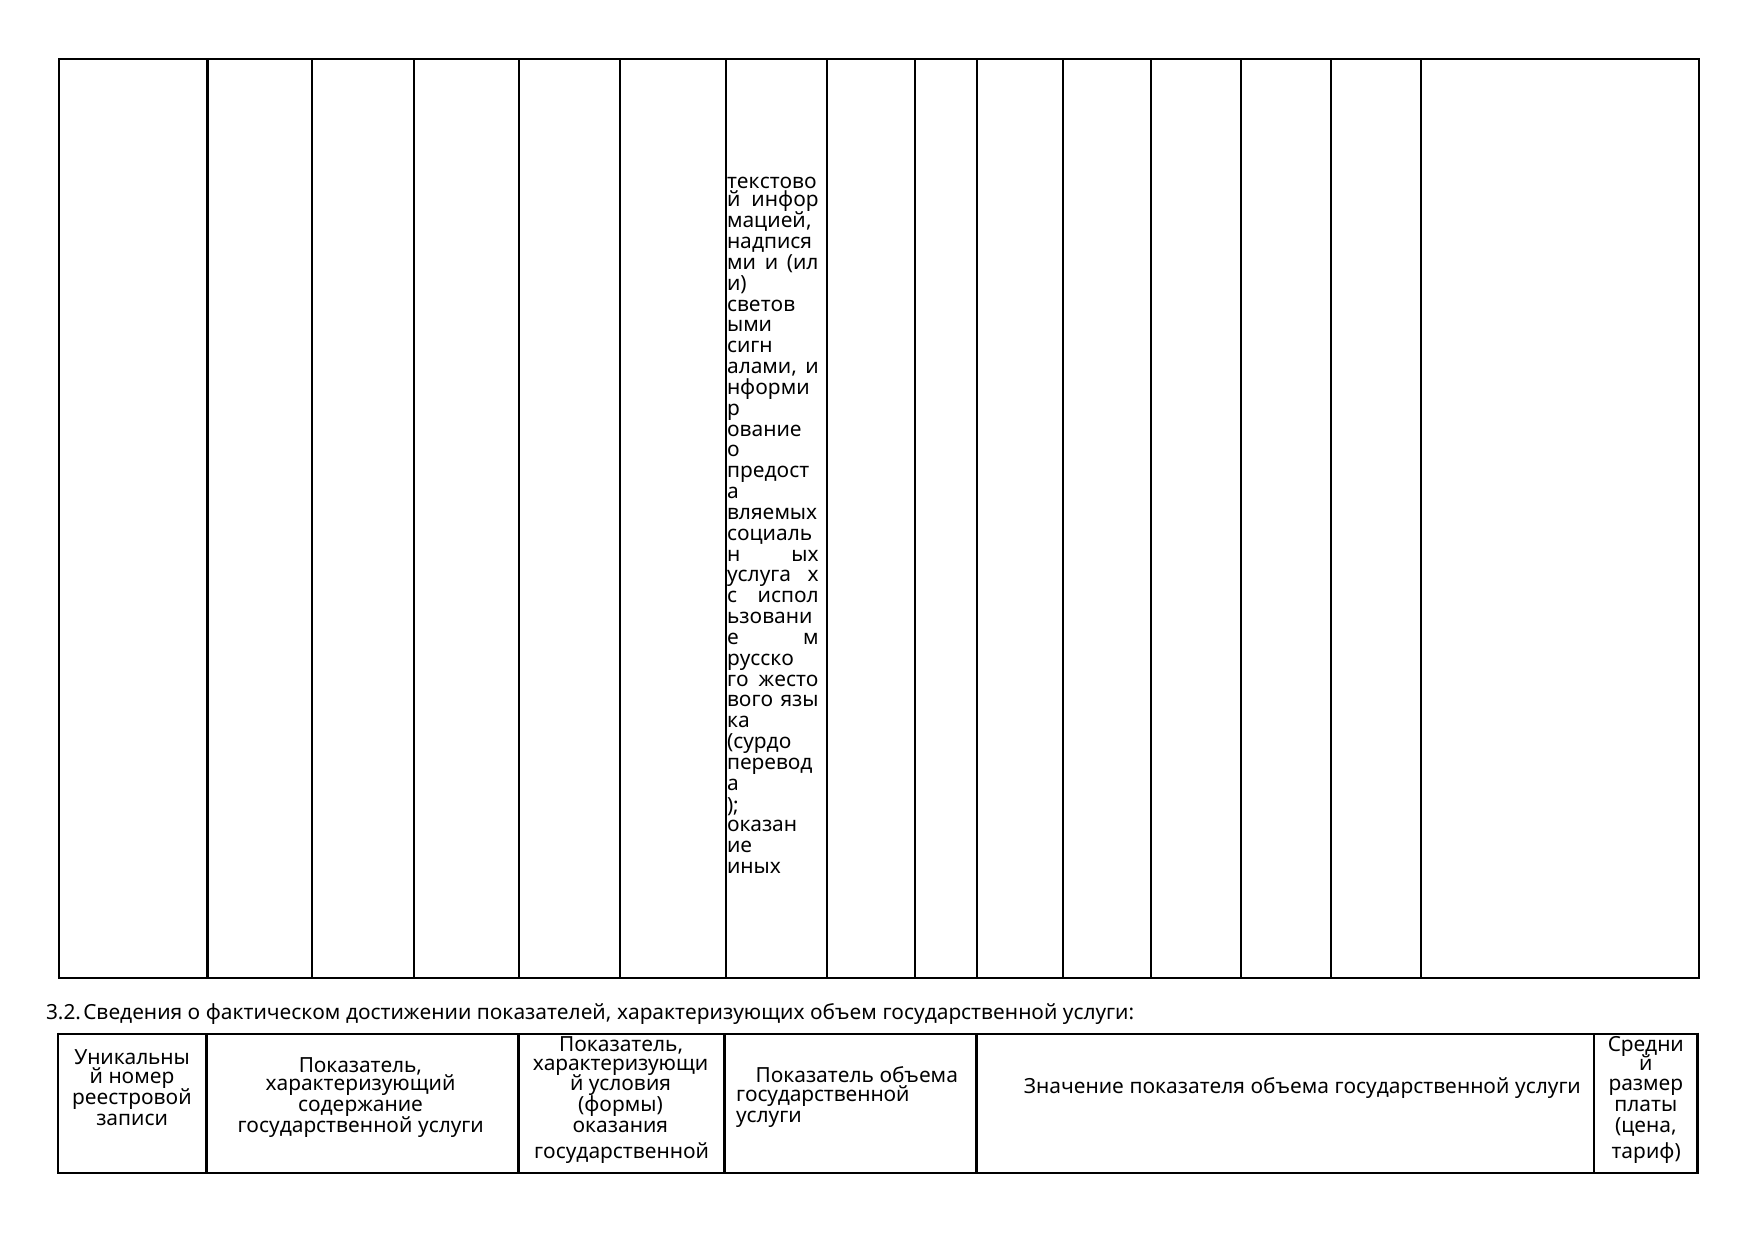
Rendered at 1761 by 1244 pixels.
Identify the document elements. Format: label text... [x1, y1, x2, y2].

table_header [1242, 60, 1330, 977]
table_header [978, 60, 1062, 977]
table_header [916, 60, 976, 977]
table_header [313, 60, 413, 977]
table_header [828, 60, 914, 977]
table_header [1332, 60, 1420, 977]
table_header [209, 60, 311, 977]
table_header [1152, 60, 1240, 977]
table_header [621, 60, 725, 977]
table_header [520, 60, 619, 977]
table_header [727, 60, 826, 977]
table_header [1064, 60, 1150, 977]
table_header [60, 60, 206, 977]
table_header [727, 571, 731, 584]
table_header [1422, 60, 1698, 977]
list Сведения о фактическом достижении показателей, характеризующих объем государственной услуги: [46, 997, 1712, 1026]
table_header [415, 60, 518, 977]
